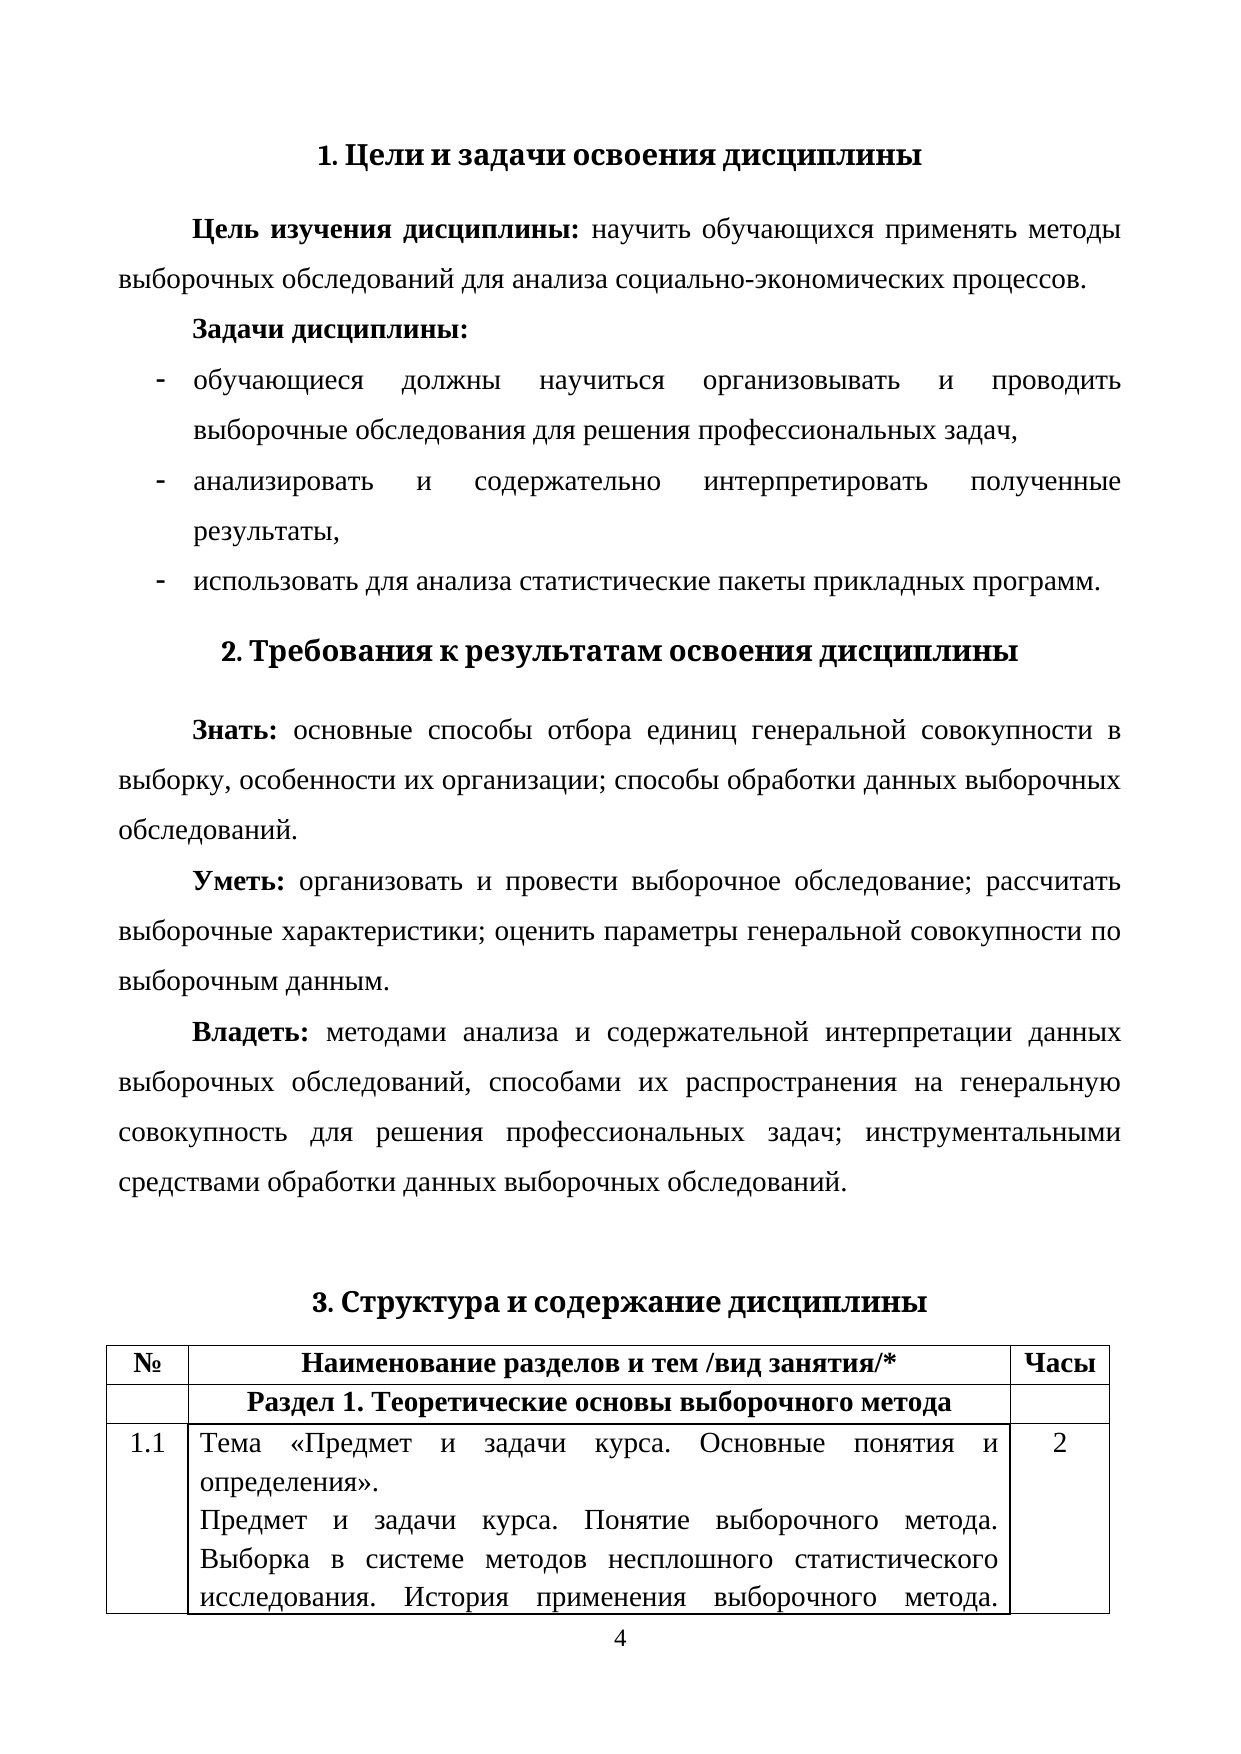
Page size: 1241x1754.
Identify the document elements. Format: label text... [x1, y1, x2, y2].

table_cell [107, 1385, 188, 1423]
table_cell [189, 1425, 1009, 1613]
table_header № [107, 1346, 188, 1383]
text Знать: основные способы отбора единиц генеральной совокупности в выборку, особенности их организации; способы обработки данных выборочных обследований. [118, 712, 1122, 846]
table_header Часы [1011, 1346, 1109, 1383]
list анализировать и содержательно интерпретировать полученные результаты, [156, 463, 1122, 547]
text Владеть: методами анализа и содержательной интерпретации данных выборочных обследований, способами их распространения на генеральную совокупность для решения профессиональных задач; инструментальными средствами обработки данных выборочных обследований. [118, 1014, 1122, 1198]
text Задачи дисциплины: [118, 312, 1122, 345]
subtitle 2. Требования к результатам освоения дисциплины [118, 635, 1122, 668]
list обучающиеся должны научиться организовывать и проводить выборочные обследования для решения профессиональных задач, [156, 362, 1122, 446]
list использовать для анализа статистические пакеты прикладных программ. [156, 563, 1122, 597]
table_cell 2 [1011, 1424, 1109, 1613]
text Уметь: организовать и провести выборочное обследование; рассчитать выборочные характеристики; оценить параметры генеральной совокупности по выборочным данным. [118, 863, 1122, 997]
text Цель изучения дисциплины: научить обучающихся применять методы выборочных обследований для анализа социально-экономических процессов. [118, 211, 1122, 295]
table_cell 1.1 [107, 1424, 187, 1613]
table_cell Раздел 1. Теоретические основы выборочного метода [189, 1385, 1010, 1423]
subtitle 3. Структура и содержание дисциплины [118, 1286, 1122, 1319]
table_header Наименование разделов и тем /вид занятия/* [189, 1346, 1010, 1383]
table_cell [1011, 1385, 1109, 1423]
subtitle 1. Цели и задачи освоения дисциплины [118, 139, 1122, 172]
